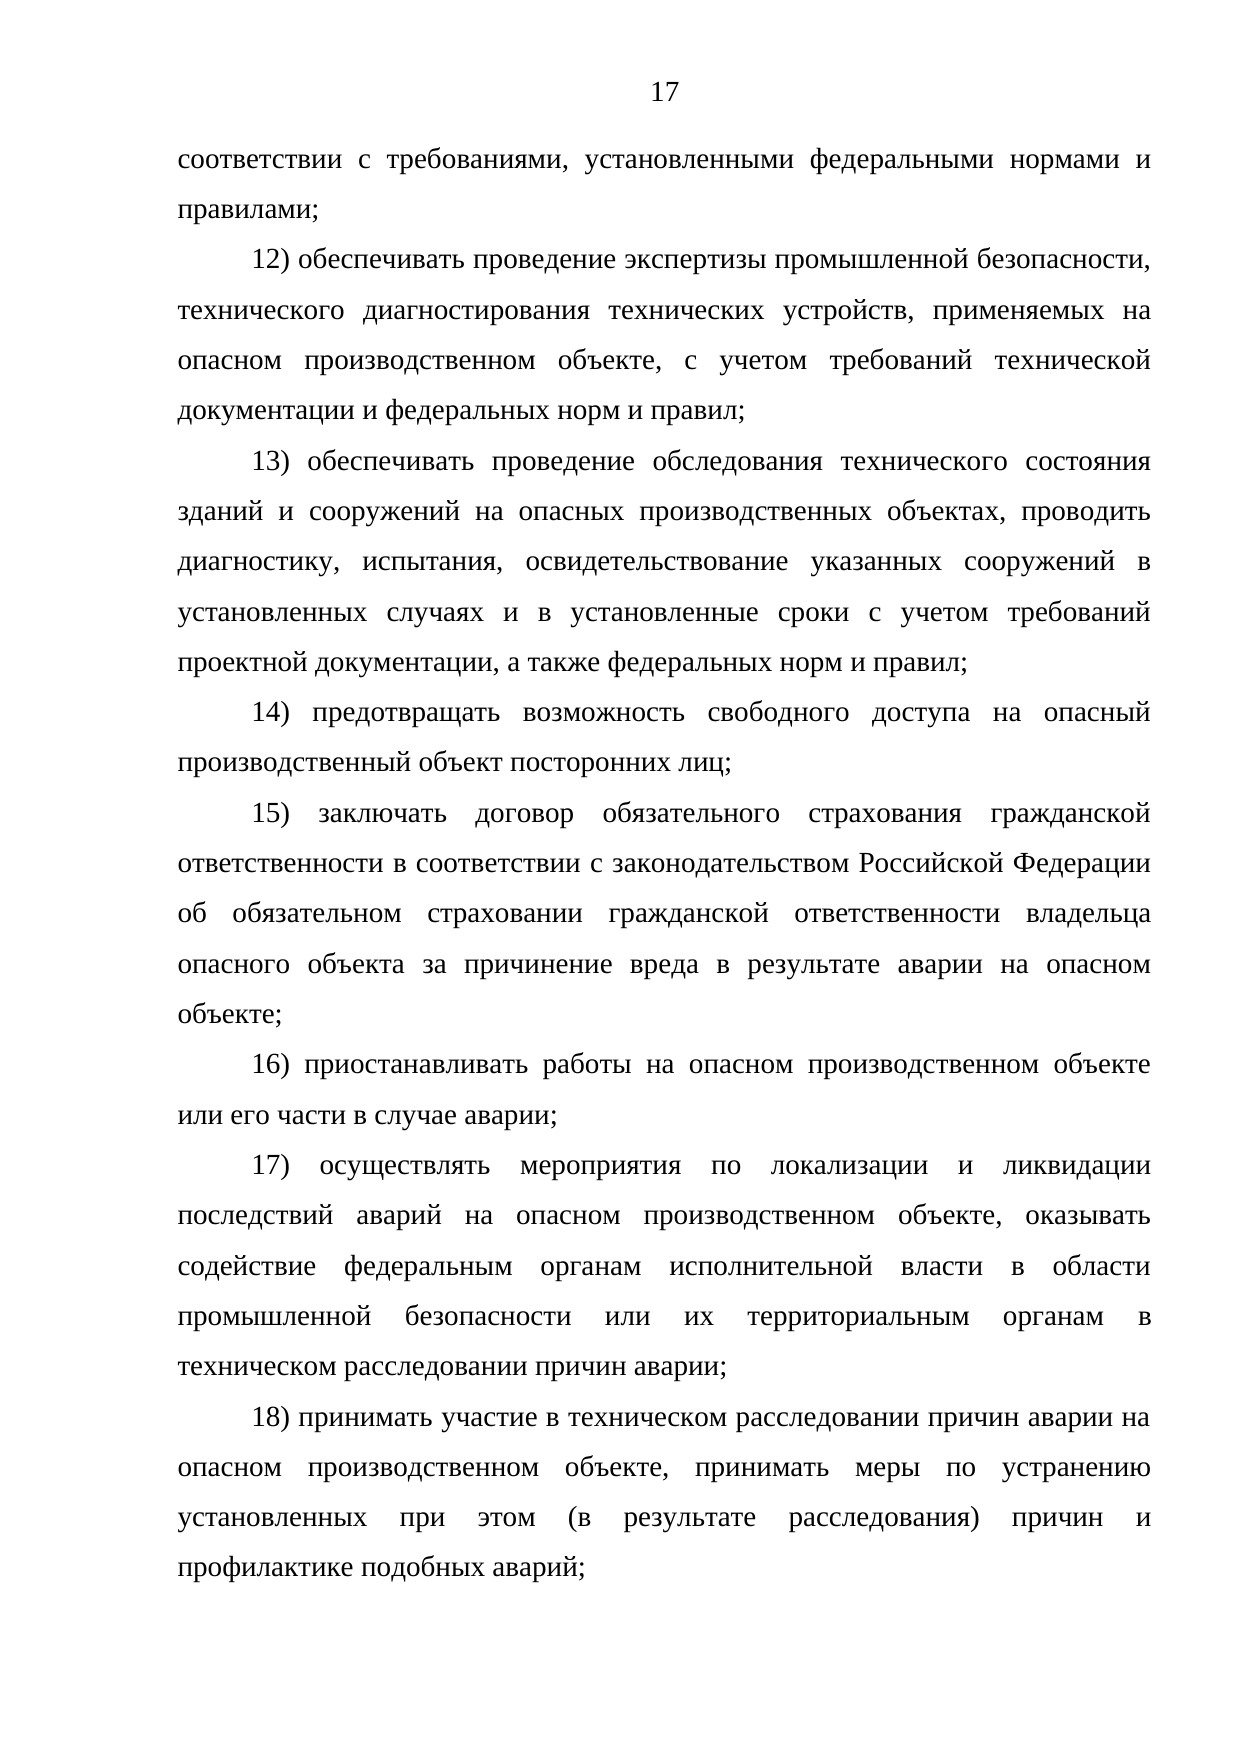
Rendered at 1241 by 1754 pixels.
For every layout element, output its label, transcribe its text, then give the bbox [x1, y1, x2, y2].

text 15) заключать договор обязательного страхования гражданской ответственности в соответствии с законодательством Российской Федерации об обязательном страховании гражданской ответственности владельца опасного объекта за причинение вреда в результате аварии на опасном объекте; [177, 795, 1152, 1030]
text 18) принимать участие в техническом расследовании причин аварии на опасном производственном объекте, принимать меры по устранению установленных при этом (в результате расследования) причин и профилактике подобных аварий; [177, 1399, 1152, 1583]
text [177, 141, 1152, 225]
text 12) обеспечивать проведение экспертизы промышленной безопасности, технического диагностирования технических устройств, применяемых на опасном производственном объекте, с учетом требований технической документации и федеральных норм и правил; [177, 241, 1152, 426]
text 16) приостанавливать работы на опасном производственном объекте или его части в случае аварии; [177, 1046, 1152, 1130]
text 17) осуществлять мероприятия по локализации и ликвидации последствий аварий на опасном производственном объекте, оказывать содействие федеральным органам исполнительной власти в области промышленной безопасности или их территориальным органам в техническом расследовании причин аварии; [177, 1147, 1152, 1382]
text 13) обеспечивать проведение обследования технического состояния зданий и сооружений на опасных производственных объектах, проводить диагностику, испытания, освидетельствование указанных сооружений в установленных случаях и в установленные сроки с учетом требований проектной документации, а также федеральных норм и правил; [177, 443, 1152, 677]
text 14) предотвращать возможность свободного доступа на опасный производственный объект посторонних лиц; [177, 694, 1152, 778]
